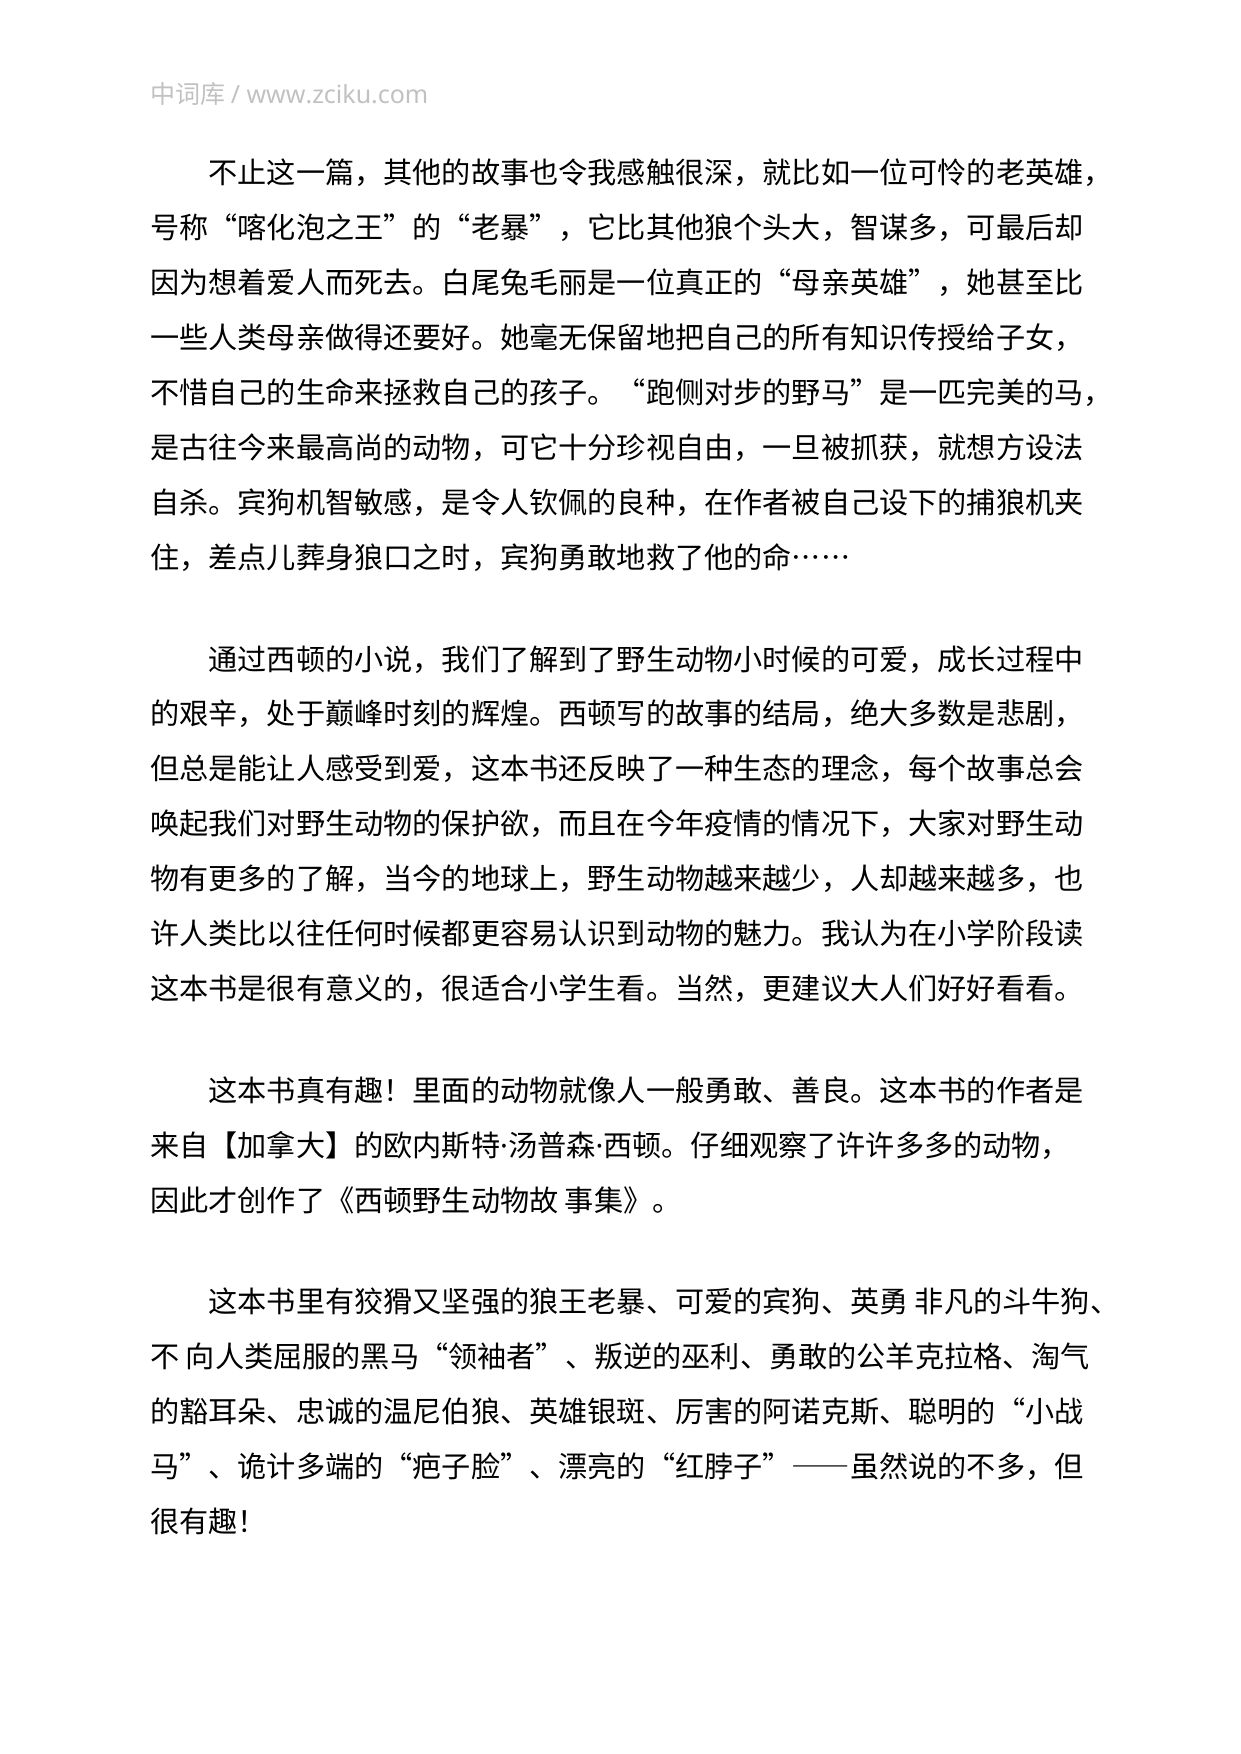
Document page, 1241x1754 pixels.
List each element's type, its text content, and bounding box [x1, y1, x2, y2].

text 这本书里有狡猾又坚强的狼王老暴、可爱的宾狗、英勇 非凡的斗牛狗、不 向人类屈服的黑马“领袖者”、叛逆的巫利、勇敢的公羊克拉格、淘气的豁耳朵、忠诚的温尼伯狼、英雄银斑、厉害的阿诺克斯、聪明的“小战马”、诡计多端的“疤子脸”、漂亮的“红脖子”——虽然说的不多，但很有趣！ [150, 1279, 1090, 1541]
text 这本书真有趣！里面的动物就像人一般勇敢、善良。这本书的作者是来自【加拿大】的欧内斯特·汤普森·西顿。仔细观察了许许多多的动物，因此才创作了《西顿野生动物故 事集》。 [150, 1067, 1090, 1219]
text 通过西顿的小说，我们了解到了野生动物小时候的可爱，成长过程中的艰辛，处于巅峰时刻的辉煌。西顿写的故事的结局，绝大多数是悲剧，但总是能让人感受到爱，这本书还反映了一种生态的理念，每个故事总会唤起我们对野生动物的保护欲，而且在今年疫情的情况下，大家对野生动物有更多的了解，当今的地球上，野生动物越来越少，人却越来越多，也许人类比以往任何时候都更容易认识到动物的魅力。我认为在小学阶段读这本书是很有意义的，很适合小学生看。当然，更建议大人们好好看看。 [150, 636, 1090, 1008]
text 不止这一篇，其他的故事也令我感触很深，就比如一位可怜的老英雄，号称“喀化泡之王”的“老暴”，它比其他狼个头大，智谋多，可最后却因为想着爱人而死去。白尾兔毛丽是一位真正的“母亲英雄”，她甚至比一些人类母亲做得还要好。她毫无保留地把自己的所有知识传授给子女，不惜自己的生命来拯救自己的孩子。“跑侧对步的野马”是一匹完美的马，是古往今来最高尚的动物，可它十分珍视自由，一旦被抓获，就想方设法自杀。宾狗机智敏感，是令人钦佩的良种，在作者被自己设下的捕狼机夹住，差点儿葬身狼口之时，宾狗勇敢地救了他的命…… [150, 150, 1090, 577]
